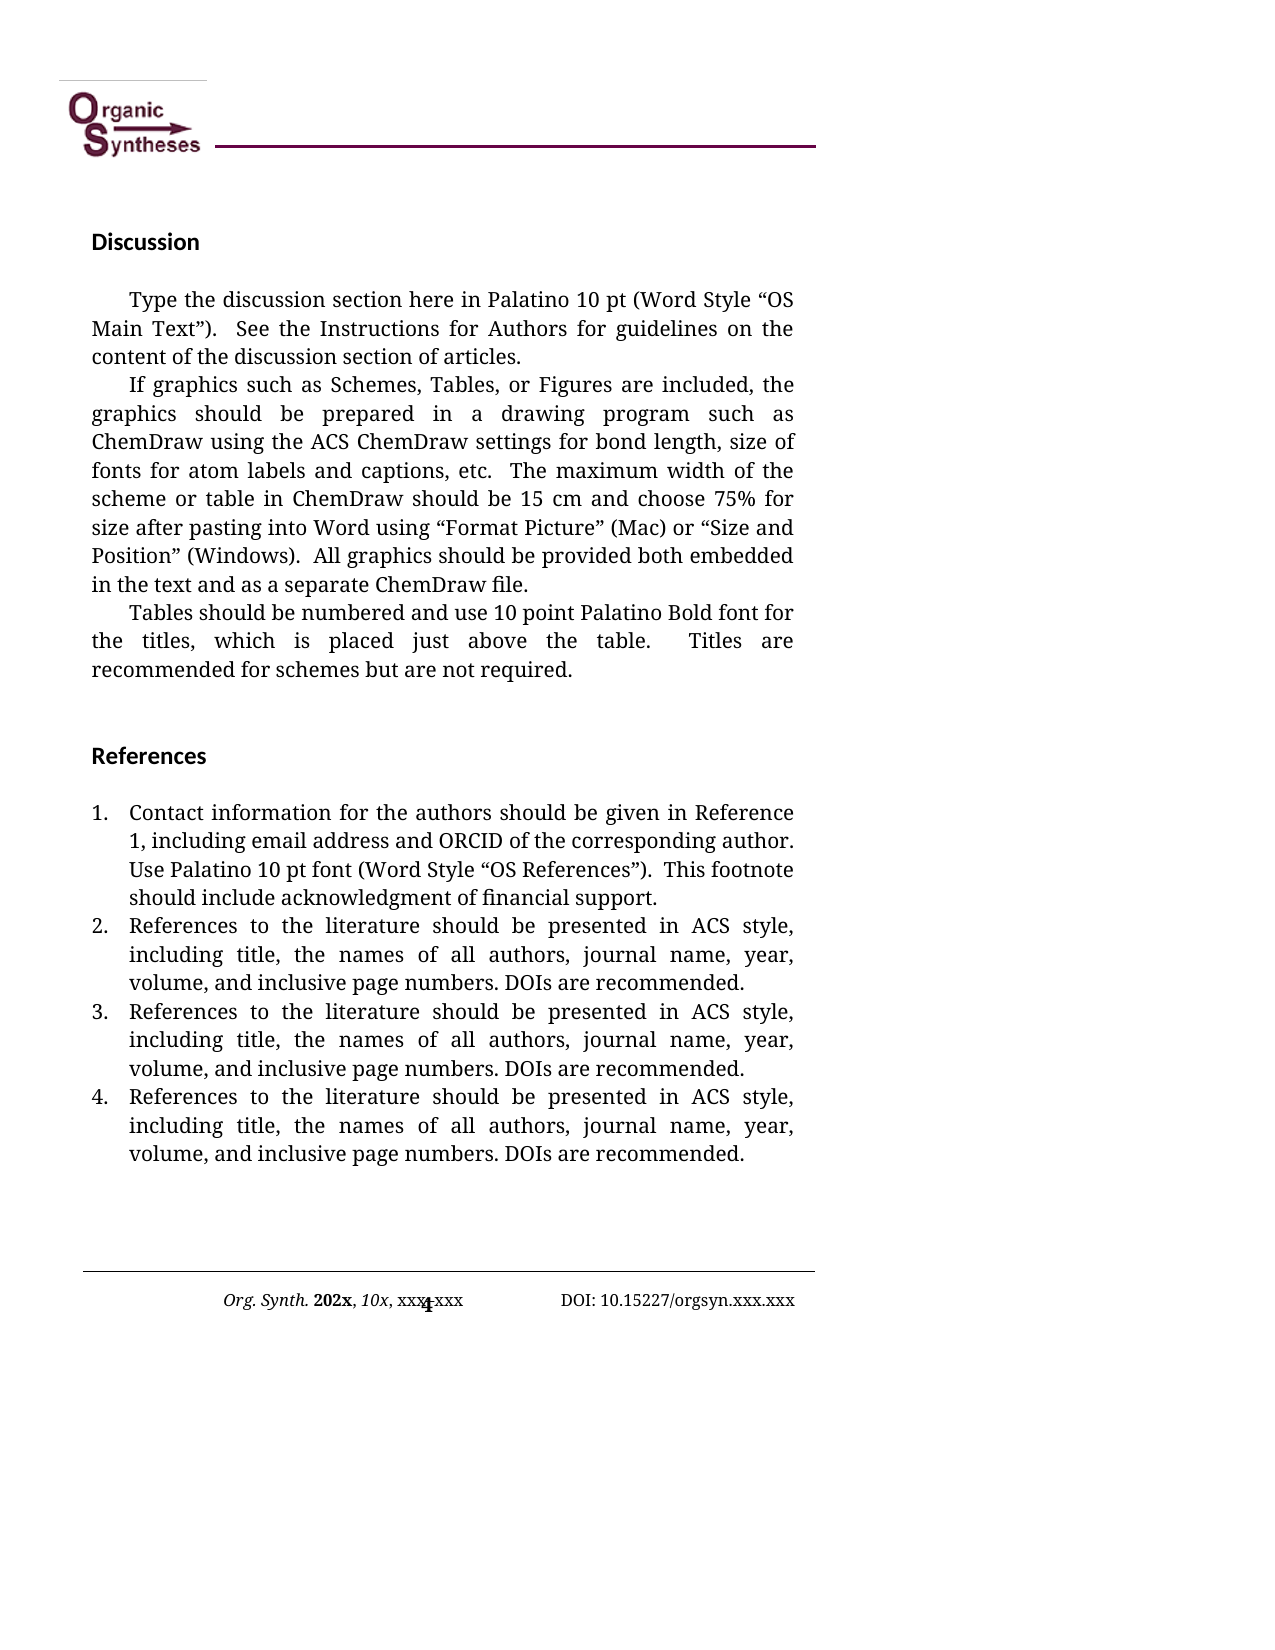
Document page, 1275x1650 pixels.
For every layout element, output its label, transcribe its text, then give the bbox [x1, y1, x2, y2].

text Type the discussion section here in Palatino 10 pt (Word Style “OS Main Text”). See the Instructions for Authors for guidelines on the content of the discussion section of articles. [91, 285, 795, 371]
text If graphics such as Schemes, Tables, or Figures are included, the graphics should be prepared in a drawing program such as ChemDraw using the ACS ChemDraw settings for bond length, size of fonts for atom labels and captions, etc. The maximum width of the scheme or table in ChemDraw should be 15 cm and choose 75% for size after pasting into Word using “Format Picture” (Mac) or “Size and Position” (Windows). All graphics should be provided both embedded in the text and as a separate ChemDraw file. [91, 371, 795, 598]
text References [91, 740, 795, 771]
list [91, 1082, 795, 1168]
list Contact information for the authors should be given in Reference 1, including email address and ORCID of the corresponding author. Use Palatino 10 pt font (Word Style “OS References”). This footnote should include acknowledgment of financial support. [91, 798, 795, 912]
text Discussion [91, 226, 795, 257]
text Tables should be numbered and use 10 point Palatino Bold font for the titles, which is placed just above the table. Titles are recommended for schemes but are not required. [91, 598, 795, 683]
